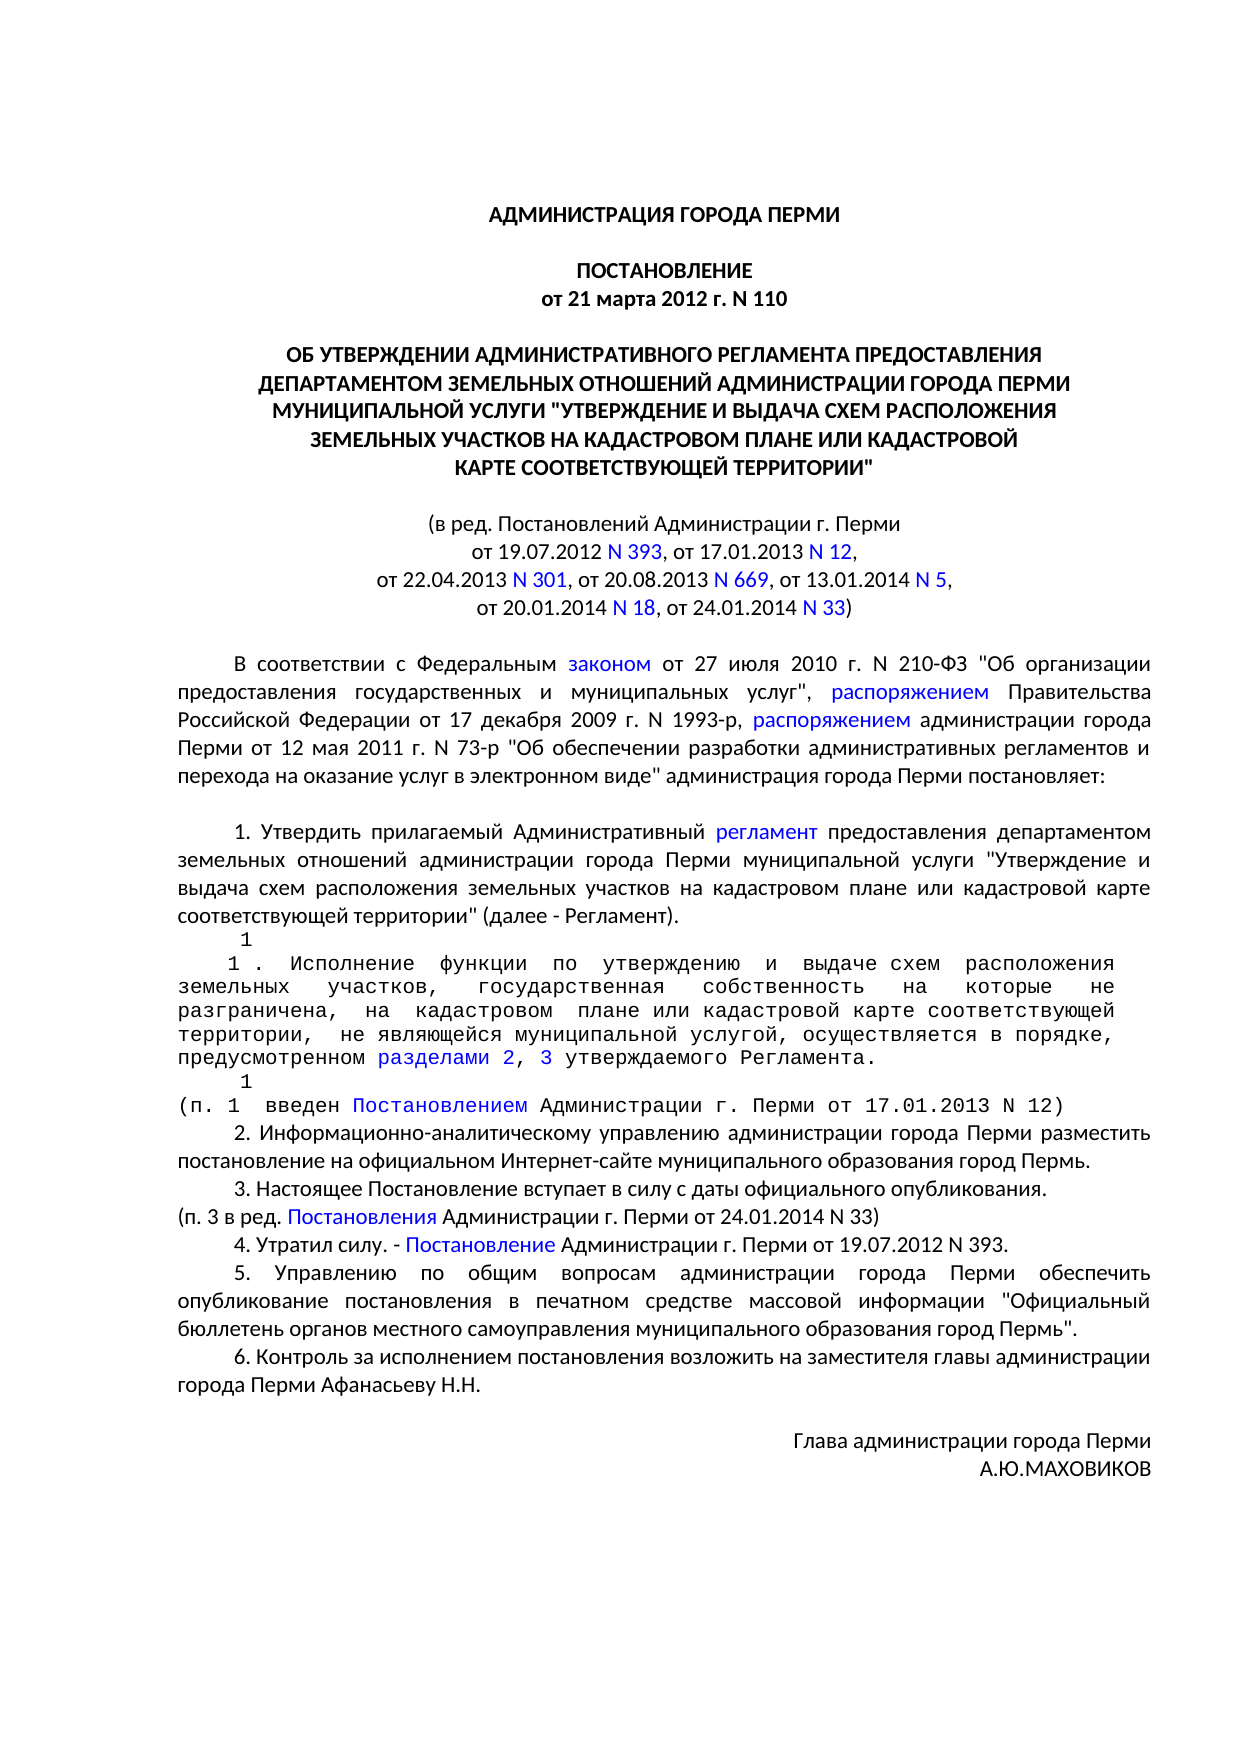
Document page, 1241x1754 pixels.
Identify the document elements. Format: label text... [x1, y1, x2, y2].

text 2. Информационно-аналитическому управлению администрации города Перми разместить постановление на официальном Интернет-сайте муниципального образования город Пермь. [177, 1118, 1152, 1174]
text Глава администрации города Перми [177, 1426, 1152, 1454]
text ОБ УТВЕРЖДЕНИИ АДМИНИСТРАТИВНОГО РЕГЛАМЕНТА ПРЕДОСТАВЛЕНИЯ [177, 341, 1152, 369]
text 6. Контроль за исполнением постановления возложить на заместителя главы администрации города Перми Афанасьеву Н.Н. [177, 1342, 1152, 1398]
text (п. 3 в ред. Постановления Администрации г. Перми от 24.01.2014 N 33) [177, 1202, 1152, 1230]
text ДЕПАРТАМЕНТОМ ЗЕМЕЛЬНЫХ ОТНОШЕНИЙ АДМИНИСТРАЦИИ ГОРОДА ПЕРМИ [177, 369, 1152, 397]
text 1 [177, 1071, 1152, 1094]
text А.Ю.МАХОВИКОВ [177, 1454, 1152, 1482]
text МУНИЦИПАЛЬНОЙ УСЛУГИ "УТВЕРЖДЕНИЕ И ВЫДАЧА СХЕМ РАСПОЛОЖЕНИЯ [177, 397, 1152, 425]
text территории, не являющейся муниципальной услугой, осуществляется в порядке, [177, 1024, 1152, 1047]
text В соответствии с Федеральным законом от 27 июля 2010 г. N 210-ФЗ "Об организации предоставления государственных и муниципальных услуг", распоряжением Правительства Российской Федерации от 17 декабря 2009 г. N 1993-р, распоряжением администрации города Перми от 12 мая 2011 г. N 73-р "Об обеспечении разработки административных регламентов и перехода на оказание услуг в электронном виде" администрация города Перми постановляет: [177, 649, 1152, 789]
text земельных участков, государственная собственность на которые не [177, 976, 1152, 1000]
text разграничена, на кадастровом плане или кадастровой карте соответствующей [177, 1000, 1152, 1024]
text от 19.07.2012 N 393, от 17.01.2013 N 12, [177, 537, 1152, 565]
text ЗЕМЕЛЬНЫХ УЧАСТКОВ НА КАДАСТРОВОМ ПЛАНЕ ИЛИ КАДАСТРОВОЙ [177, 425, 1152, 453]
text 5. Управлению по общим вопросам администрации города Перми обеспечить опубликование постановления в печатном средстве массовой информации "Официальный бюллетень органов местного самоуправления муниципального образования город Пермь". [177, 1258, 1152, 1342]
text 4. Утратил силу. - Постановление Администрации г. Перми от 19.07.2012 N 393. [177, 1230, 1152, 1258]
text (п. 1 введен Постановлением Администрации г. Перми от 17.01.2013 N 12) [177, 1094, 1152, 1118]
text 3. Настоящее Постановление вступает в силу с даты официального опубликования. [177, 1174, 1152, 1202]
text от 22.04.2013 N 301, от 20.08.2013 N 669, от 13.01.2014 N 5, [177, 565, 1152, 593]
text от 20.01.2014 N 18, от 24.01.2014 N 33) [177, 593, 1152, 621]
text 1 [177, 929, 1152, 953]
text (в ред. Постановлений Администрации г. Перми [177, 509, 1152, 537]
text 1 . Исполнение функции по утверждению и выдаче схем расположения [177, 953, 1152, 976]
text КАРТЕ СООТВЕТСТВУЮЩЕЙ ТЕРРИТОРИИ" [177, 453, 1152, 481]
text АДМИНИСТРАЦИЯ ГОРОДА ПЕРМИ [177, 201, 1152, 228]
text 1. Утвердить прилагаемый Административный регламент предоставления департаментом земельных отношений администрации города Перми муниципальной услуги "Утверждение и выдача схем расположения земельных участков на кадастровом плане или кадастровой карте соответствующей территории" (далее - Регламент). [177, 817, 1152, 929]
text ПОСТАНОВЛЕНИЕ [177, 257, 1152, 284]
text от 21 марта 2012 г. N 110 [177, 284, 1152, 313]
text предусмотренном разделами 2, 3 утверждаемого Регламента. [177, 1047, 1152, 1071]
